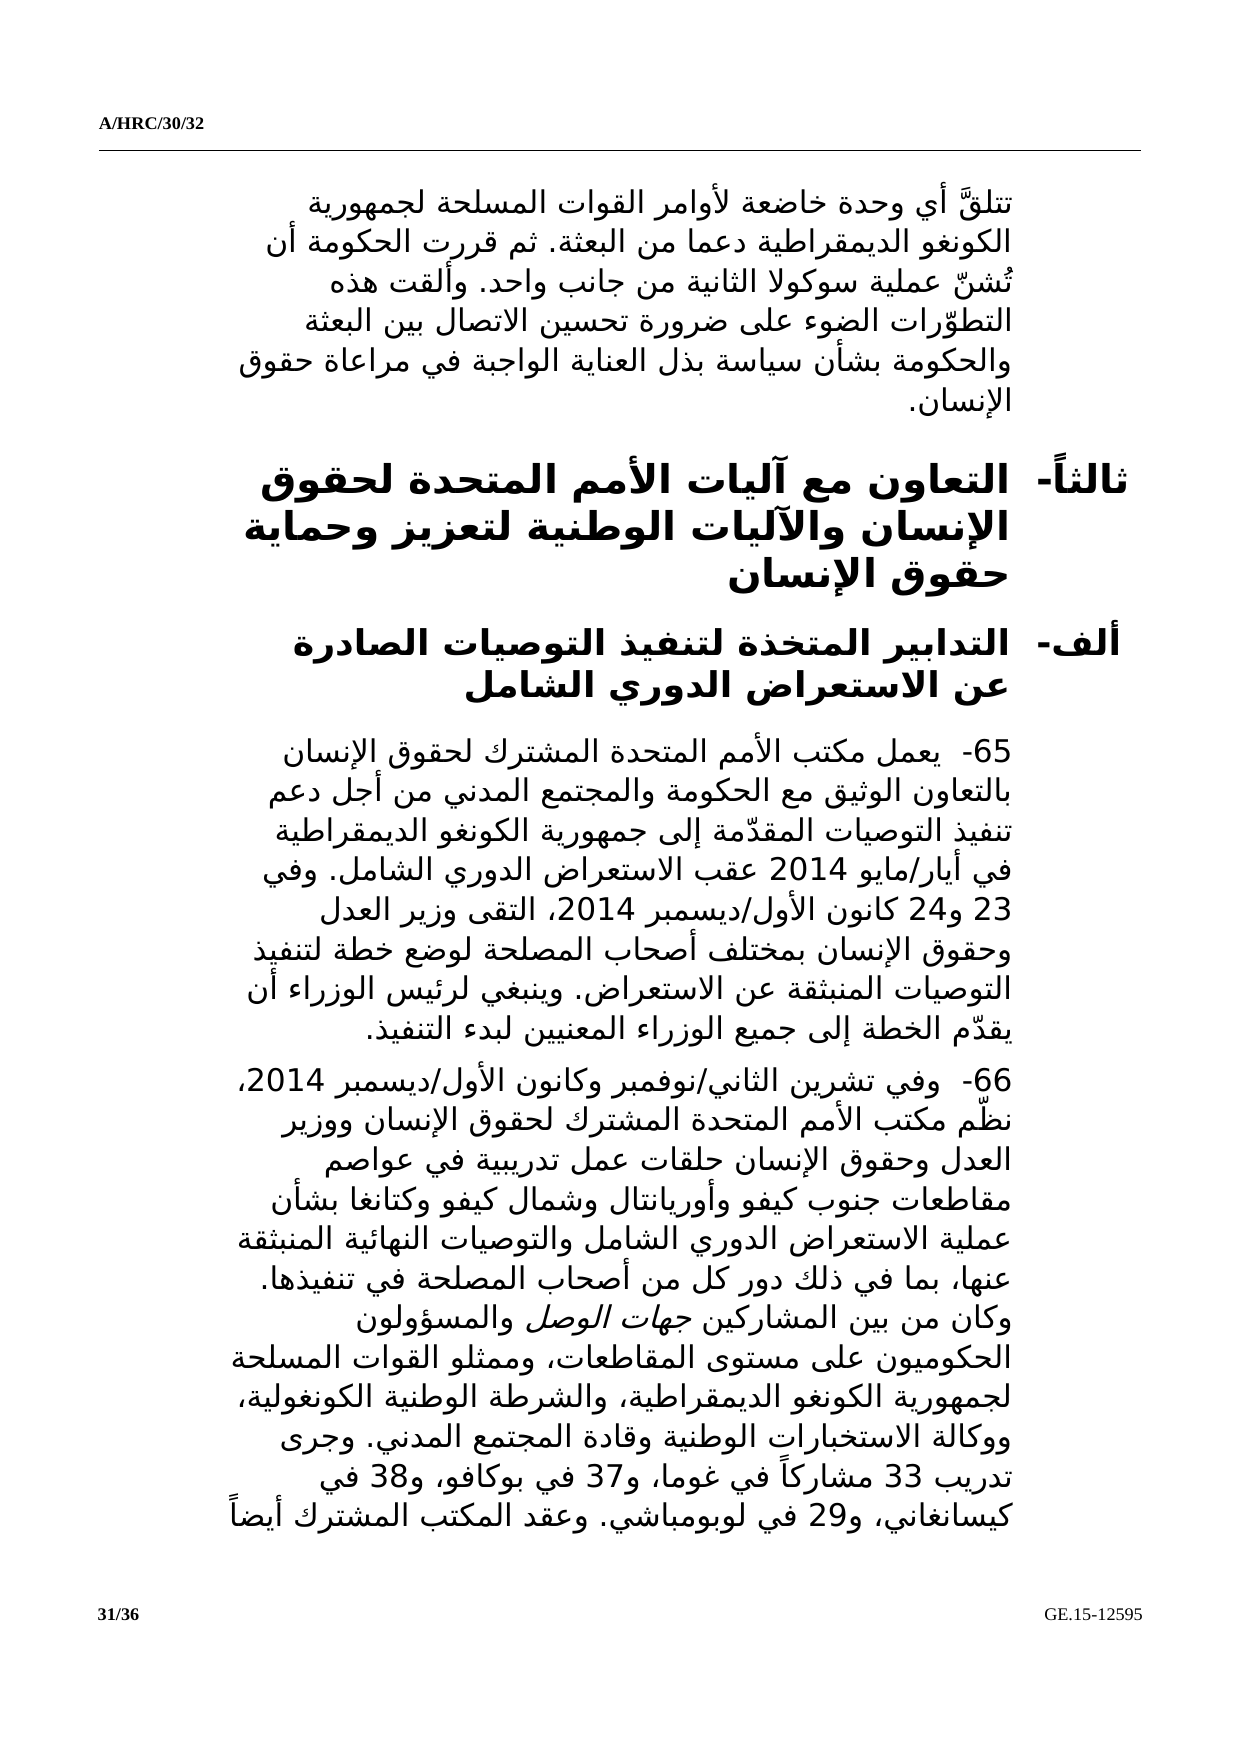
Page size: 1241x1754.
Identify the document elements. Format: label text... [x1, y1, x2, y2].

text ألف- التدابير المتخذة لتنفيذ التوصيات الصادرة عن الاستعراض الدوري الشامل [229, 622, 1143, 705]
text 65- يعمل مكتب الأمم المتحدة المشترك لحقوق الإنسان بالتعاون الوثيق مع الحكومة والمجتمع المدني من أجل دعم تنفيذ التوصيات المقدّمة إلى جمهورية الكونغو الديمقراطية في أيار/مايو 2014 عقب الاستعراض الدوري الشامل. وفي 23 و24 كانون الأول/ديسمبر 2014، التقى وزير العدل وحقوق الإنسان بمختلف أصحاب المصلحة لوضع خطة لتنفيذ التوصيات المنبثقة عن الاستعراض. وينبغي لرئيس الوزراء أن يقدّم الخطة إلى جميع الوزراء المعنيين لبدء التنفيذ. [227, 730, 1013, 1047]
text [227, 181, 1013, 419]
text ثالثاً- التعاون مع آليات الأمم المتحدة لحقوق الإنسان والآليات الوطنية لتعزيز وحماية حقوق الإنسان [229, 456, 1143, 597]
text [227, 1059, 1013, 1534]
